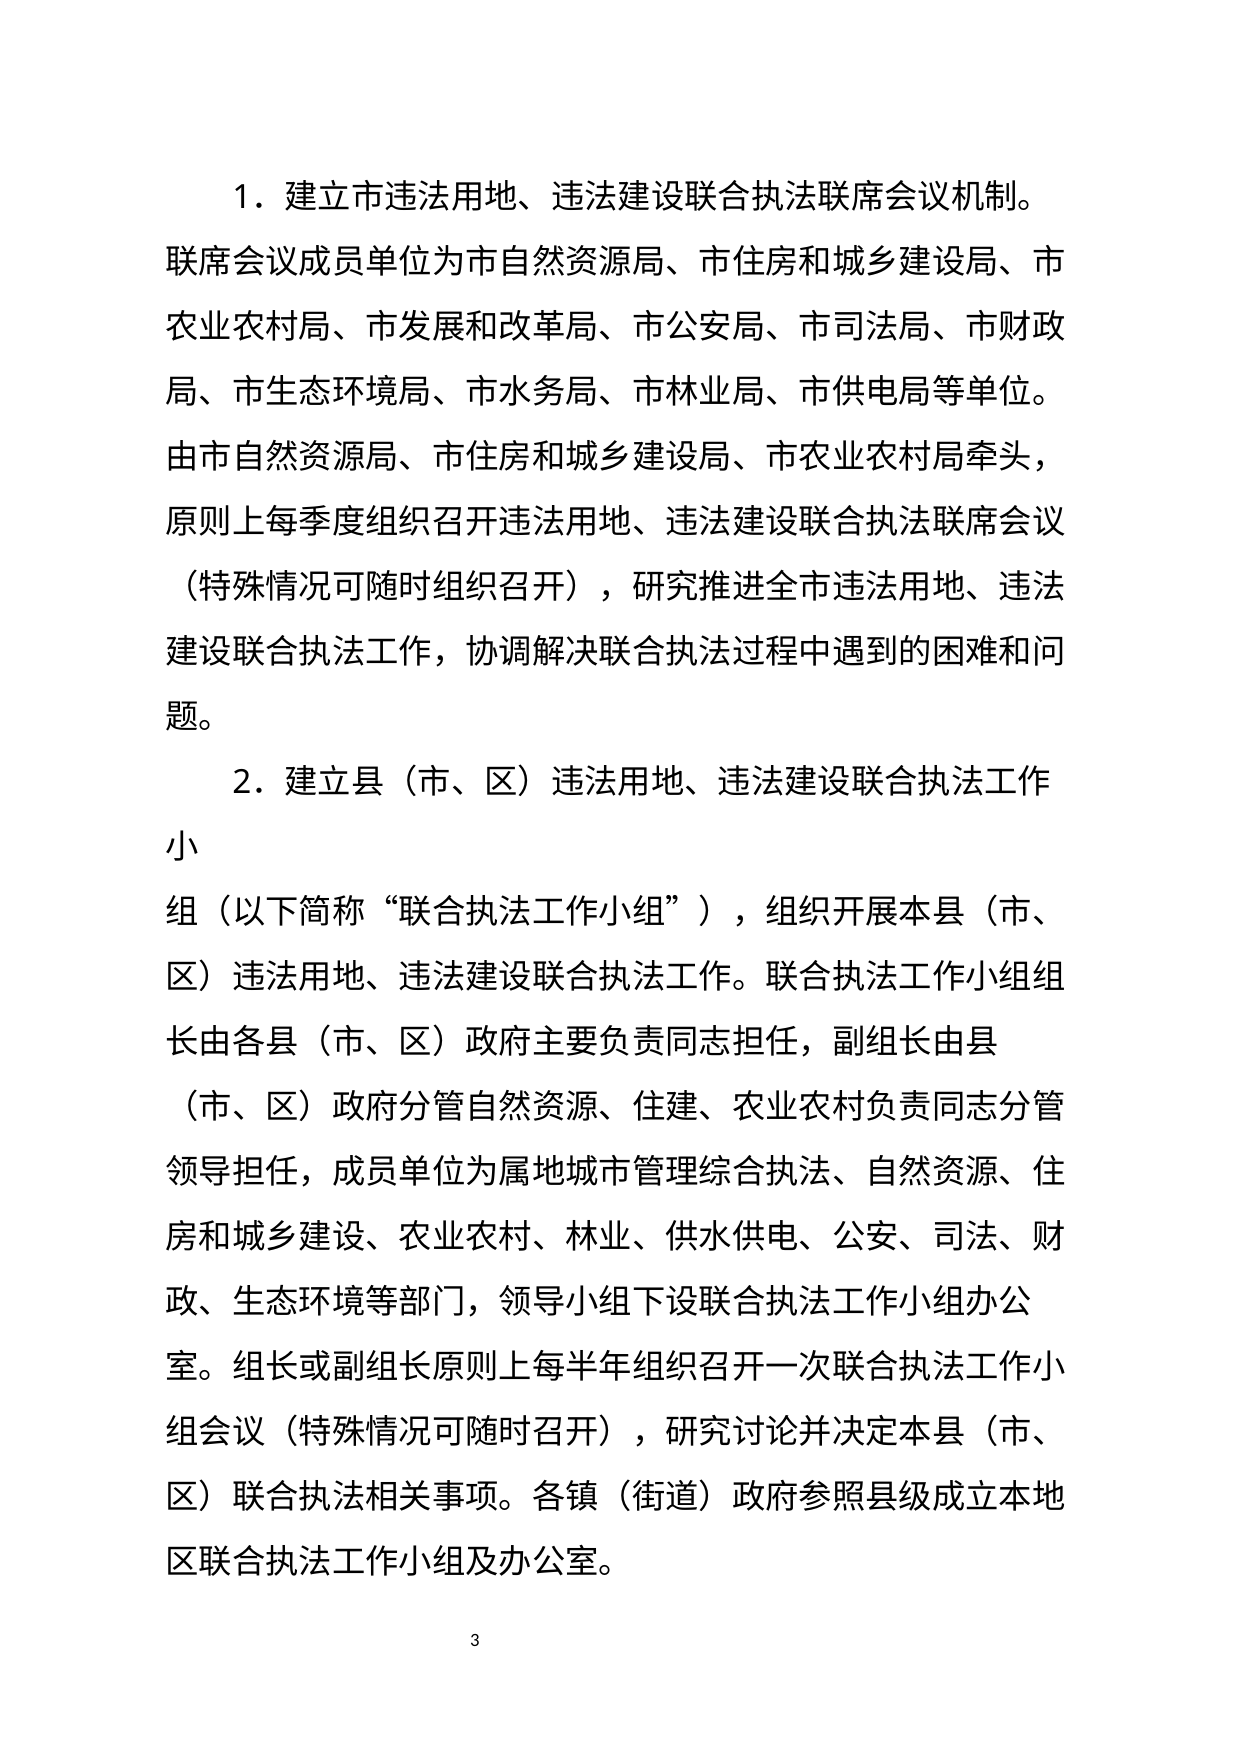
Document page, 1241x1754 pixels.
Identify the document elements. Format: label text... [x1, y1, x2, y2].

text 组（以下简称“联合执法工作小组”），组织开展本县（市、区）违法用地、违法建设联合执法工作。联合执法工作小组组长由各县（市、区）政府主要负责同志担任，副组长由县（市、区）政府分管自然资源、住建、农业农村负责同志分管领导担任，成员单位为属地城市管理综合执法、自然资源、住房和城乡建设、农业农村、林业、供水供电、公安、司法、财政、生态环境等部门，领导小组下设联合执法工作小组办公室。组长或副组长原则上每半年组织召开一次联合执法工作小组会议（特殊情况可随时召开），研究讨论并决定本县（市、区）联合执法相关事项。各镇（街道）政府参照县级成立本地区联合执法工作小组及办公室。 [165, 877, 1075, 1592]
text 2．建立县（市、区）违法用地、违法建设联合执法工作小 [165, 747, 1075, 877]
text 1．建立市违法用地、违法建设联合执法联席会议机制。联席会议成员单位为市自然资源局、市住房和城乡建设局、市农业农村局、市发展和改革局、市公安局、市司法局、市财政局、市生态环境局、市水务局、市林业局、市供电局等单位。由市自然资源局、市住房和城乡建设局、市农业农村局牵头，原则上每季度组织召开违法用地、违法建设联合执法联席会议（特殊情况可随时组织召开），研究推进全市违法用地、违法建设联合执法工作，协调解决联合执法过程中遇到的困难和问题。 [165, 162, 1075, 747]
